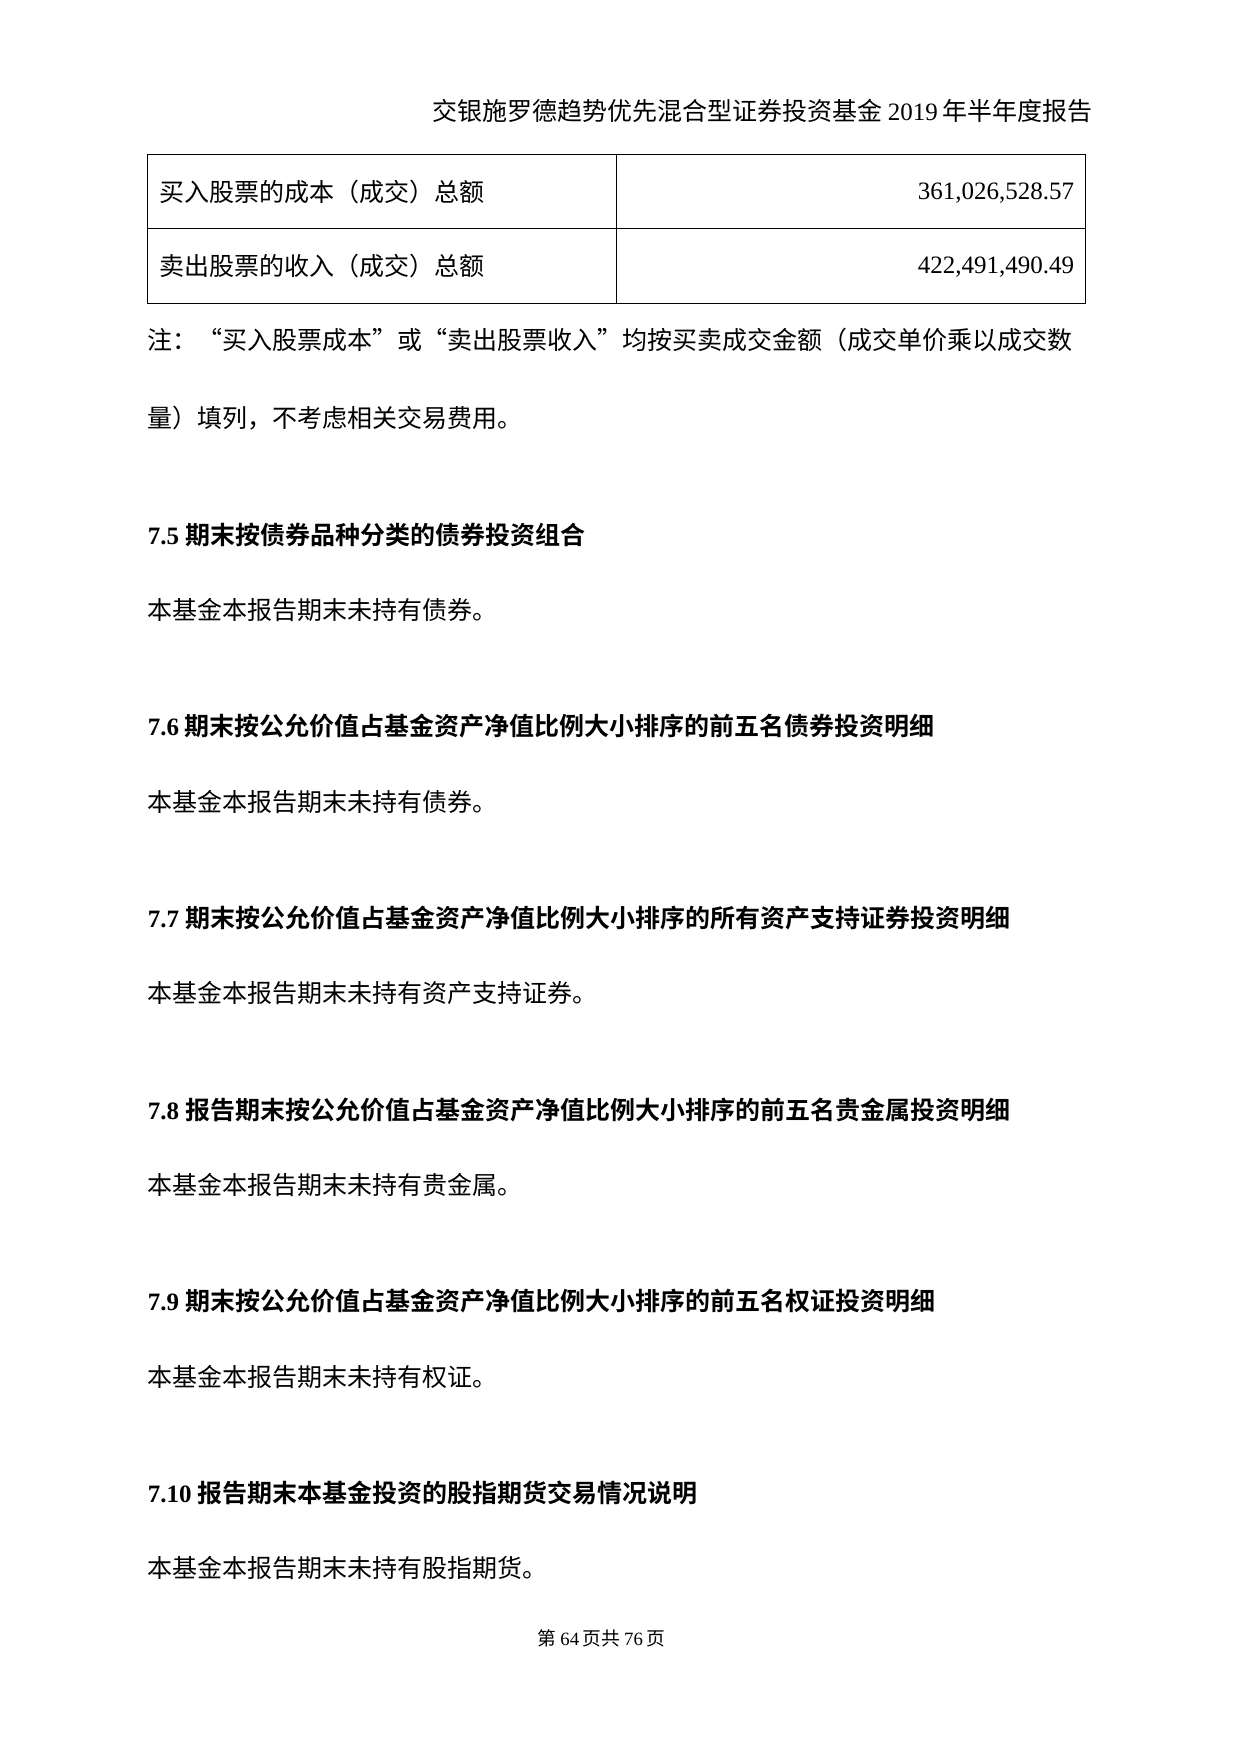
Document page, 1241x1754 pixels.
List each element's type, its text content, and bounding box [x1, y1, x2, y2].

text 本基金本报告期末未持有权证。 [148, 1343, 1092, 1408]
text 本基金本报告期末未持有贵金属。 [148, 1151, 1092, 1216]
subtitle 7.10 报告期末本基金投资的股指期货交易情况说明 [148, 1459, 1092, 1524]
subtitle 7.6期末按公允价值占基金资产净值比例大小排序的前五名债券投资明细 [148, 692, 1092, 757]
subtitle 7.8 报告期末按公允价值占基金资产净值比例大小排序的前五名贵金属投资明细 [148, 1076, 1092, 1141]
table_header 买入股票的成本（成交）总额 [148, 155, 616, 228]
subtitle 7.7 期末按公允价值占基金资产净值比例大小排序的所有资产支持证券投资明细 [148, 884, 1092, 949]
text 本基金本报告期末未持有股指期货。 [148, 1534, 1092, 1599]
text 本基金本报告期末未持有债券。 [148, 576, 1092, 641]
table_cell 卖出股票的收入（成交）总额 [148, 229, 616, 302]
text 注：“买入股票成本”或“卖出股票收入”均按买卖成交金额（成交单价乘以成交数量）填列，不考虑相关交易费用。 [148, 306, 1092, 449]
subtitle 7.5 期末按债券品种分类的债券投资组合 [148, 501, 1092, 566]
table_cell 422,491,490.49 [617, 229, 1085, 302]
subtitle 7.9 期末按公允价值占基金资产净值比例大小排序的前五名权证投资明细 [148, 1267, 1092, 1332]
text 本基金本报告期末未持有债券。 [148, 768, 1092, 833]
text 本基金本报告期末未持有资产支持证券。 [148, 959, 1092, 1024]
table_header 361,026,528.57 [617, 155, 1085, 228]
